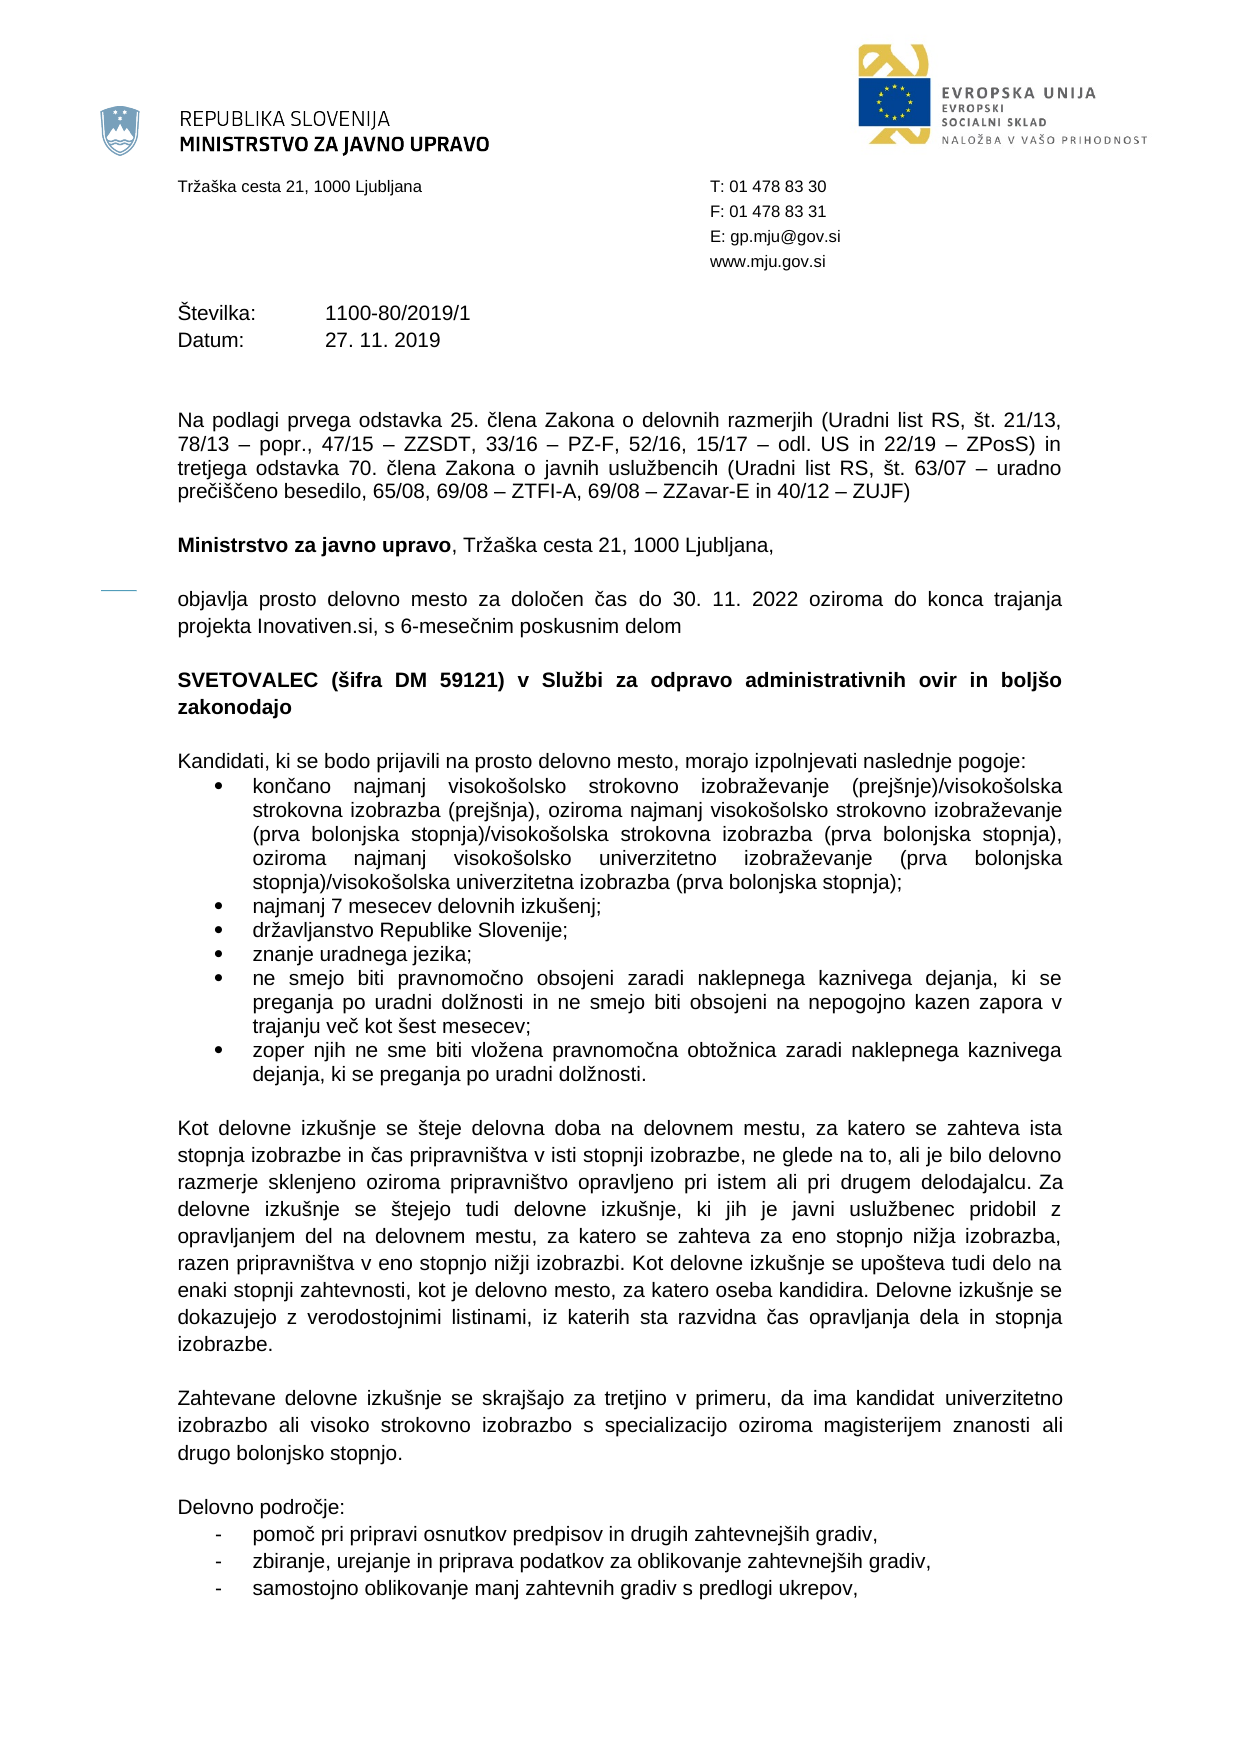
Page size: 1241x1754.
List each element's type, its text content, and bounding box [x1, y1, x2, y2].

list končano najmanj visokošolsko strokovno izobraževanje (prejšnje)/visokošolska strokovna izobrazba (prejšnja), oziroma najmanj visokošolsko strokovno izobraževanje (prva bolonjska stopnja)/visokošolska strokovna izobrazba (prva bolonjska stopnja), oziroma najmanj visokošolsko univerzitetno izobraževanje (prva bolonjska stopnja)/visokošolska univerzitetna izobrazba (prva bolonjska stopnja); [215, 774, 1063, 894]
text Kot delovne izkušnje se šteje delovna doba na delovnem mestu, za katero se zahteva ista stopnja izobrazbe in čas pripravništva v isti stopnji izobrazbe, ne glede na to, ali je bilo delovno razmerje sklenjeno oziroma pripravništvo opravljeno pri istem ali pri drugem delodajalcu. Za delovne izkušnje se štejejo tudi delovne izkušnje, ki jih je javni uslužbenec pridobil z opravljanjem del na delovnem mestu, za katero se zahteva za eno stopnjo nižja izobrazba, razen pripravništva v eno stopnjo nižji izobrazbi. Kot delovne izkušnje se upošteva tudi delo na enaki stopnji zahtevnosti, kot je delovno mesto, za katero oseba kandidira. Delovne izkušnje se dokazujejo z verodostojnimi listinami, iz katerih sta razvidna čas opravljanja dela in stopnja izobrazbe. [177, 1113, 1063, 1357]
list zbiranje, urejanje in priprava podatkov za oblikovanje zahtevnejših gradiv, [215, 1547, 1063, 1574]
list zoper njih ne sme biti vložena pravnomočna obtožnica zaradi naklepnega kaznivega dejanja, ki se preganja po uradni dolžnosti. [215, 1038, 1063, 1086]
text Kandidati, ki se bodo prijavili na prosto delovno mesto, morajo izpolnjevati naslednje pogoje: [177, 747, 1063, 774]
text Datum: 27. 11. 2019 [177, 326, 1063, 353]
picture [100, 106, 490, 158]
list najmanj 7 mesecev delovnih izkušenj; [215, 894, 1063, 918]
list samostojno oblikovanje manj zahtevnih gradiv s predlogi ukrepov, [215, 1574, 1063, 1601]
text Številka: 1100-80/2019/1 [177, 299, 1063, 326]
text Delovno področje: [177, 1492, 1063, 1519]
list državljanstvo Republike Slovenije; [215, 918, 1063, 942]
text Na podlagi prvega odstavka 25. člena Zakona o delovnih razmerjih (Uradni list RS, št. 21/13, 78/13 – popr., 47/15 – ZZSDT, 33/16 – PZ-F, 52/16, 15/17 – odl. US in 22/19 – ZPosS) in tretjega odstavka 70. člena Zakona o javnih uslužbencih (Uradni list RS, št. 63/07 – uradno prečiščeno besedilo, 65/08, 69/08 – ZTFI-A, 69/08 – ZZavar-E in 40/12 – ZUJF) [177, 407, 1063, 503]
picture [842, 32, 1187, 158]
text Zahtevane delovne izkušnje se skrajšajo za tretjino v primeru, da ima kandidat univerzitetno izobrazbo ali visoko strokovno izobrazbo s specializacijo oziroma magisterijem znanosti ali drugo bolonjsko stopnjo. [177, 1384, 1063, 1465]
list pomoč pri pripravi osnutkov predpisov in drugih zahtevnejših gradiv, [215, 1519, 1063, 1547]
text SVETOVALEC (šifra DM 59121) v Službi za odpravo administrativnih ovir in boljšo zakonodajo [177, 666, 1063, 720]
text Ministrstvo za javno upravo, Tržaška cesta 21, 1000 Ljubljana, [177, 530, 1063, 557]
list znanje uradnega jezika; [215, 942, 1063, 966]
text objavlja prosto delovno mesto za določen čas do 30. 11. 2022 oziroma do konca trajanja projekta Inovativen.si, s 6-mesečnim poskusnim delom [177, 584, 1063, 639]
list ne smejo biti pravnomočno obsojeni zaradi naklepnega kaznivega dejanja, ki se preganja po uradni dolžnosti in ne smejo biti obsojeni na nepogojno kazen zapora v trajanju več kot šest mesecev; [215, 966, 1063, 1038]
